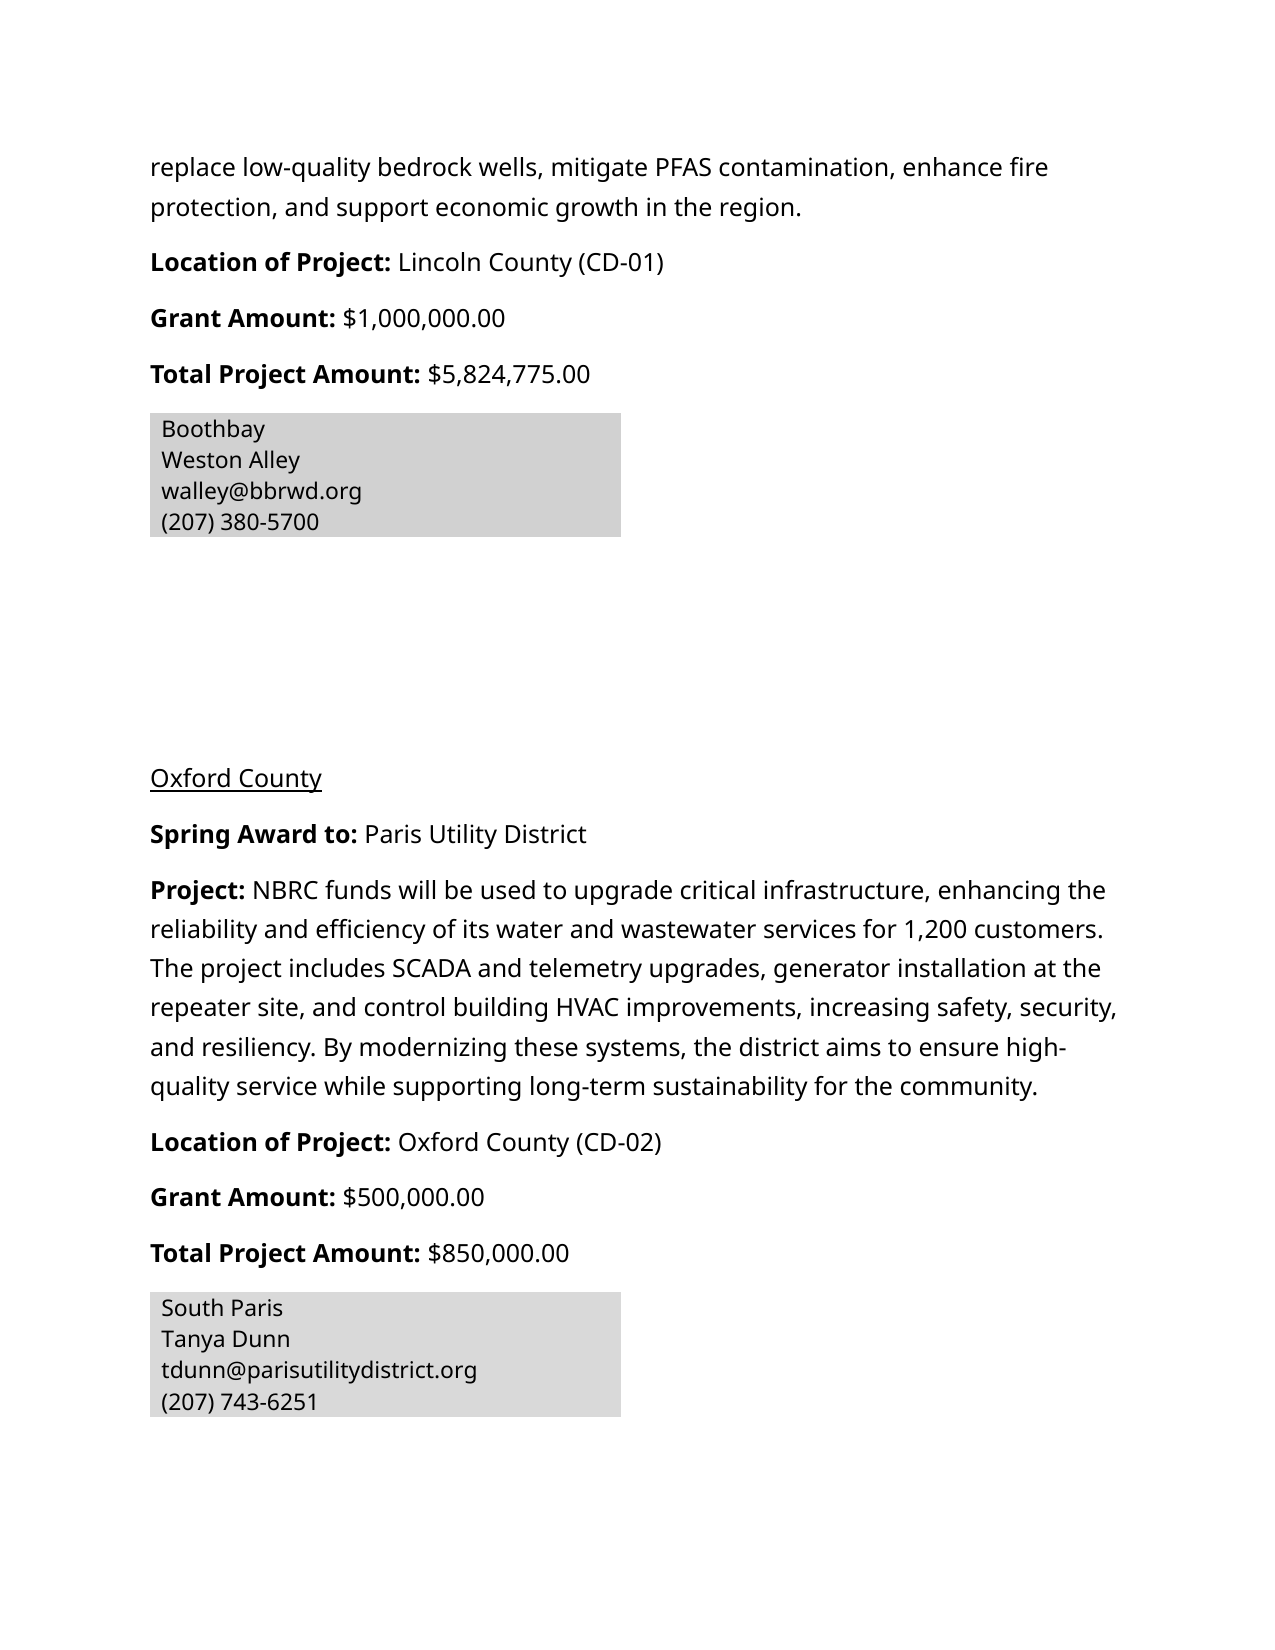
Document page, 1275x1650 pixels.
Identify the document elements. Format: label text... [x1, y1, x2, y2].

text Location of Project: Oxford County (CD-02) [150, 1124, 1125, 1158]
table_header South Paris [150, 1292, 621, 1323]
text Project: NBRC funds will be used to upgrade critical infrastructure, enhancing the reliability and efficiency of its water and wastewater services for 1,200 customers. The project includes SCADA and telemetry upgrades, generator installation at the repeater site, and control building HVAC improvements, increasing safety, security, and resiliency. By modernizing these systems, the district aims to ensure high-quality service while supporting long-term sustainability for the community. [150, 872, 1125, 1102]
table_cell (207) 743-6251 [150, 1385, 621, 1417]
text Grant Amount: $500,000.00 [150, 1180, 1125, 1214]
table_header Boothbay [150, 413, 621, 444]
table_cell tdunn@parisutilitydistrict.org [150, 1354, 621, 1385]
text Total Project Amount: $5,824,775.00 [150, 357, 1125, 391]
text Spring Award to: Paris Utility District [150, 817, 1125, 851]
text Grant Amount: $1,000,000.00 [150, 301, 1125, 335]
text Oxford County [150, 761, 1125, 795]
table_cell walley@bbrwd.org [150, 475, 621, 506]
table_cell Tanya Dunn [150, 1323, 621, 1354]
text Location of Project: Lincoln County (CD-01) [150, 245, 1125, 279]
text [150, 150, 1125, 223]
table_cell (207) 380-5700 [150, 506, 621, 537]
text Total Project Amount: $850,000.00 [150, 1236, 1125, 1270]
table_cell Weston Alley [150, 444, 621, 475]
